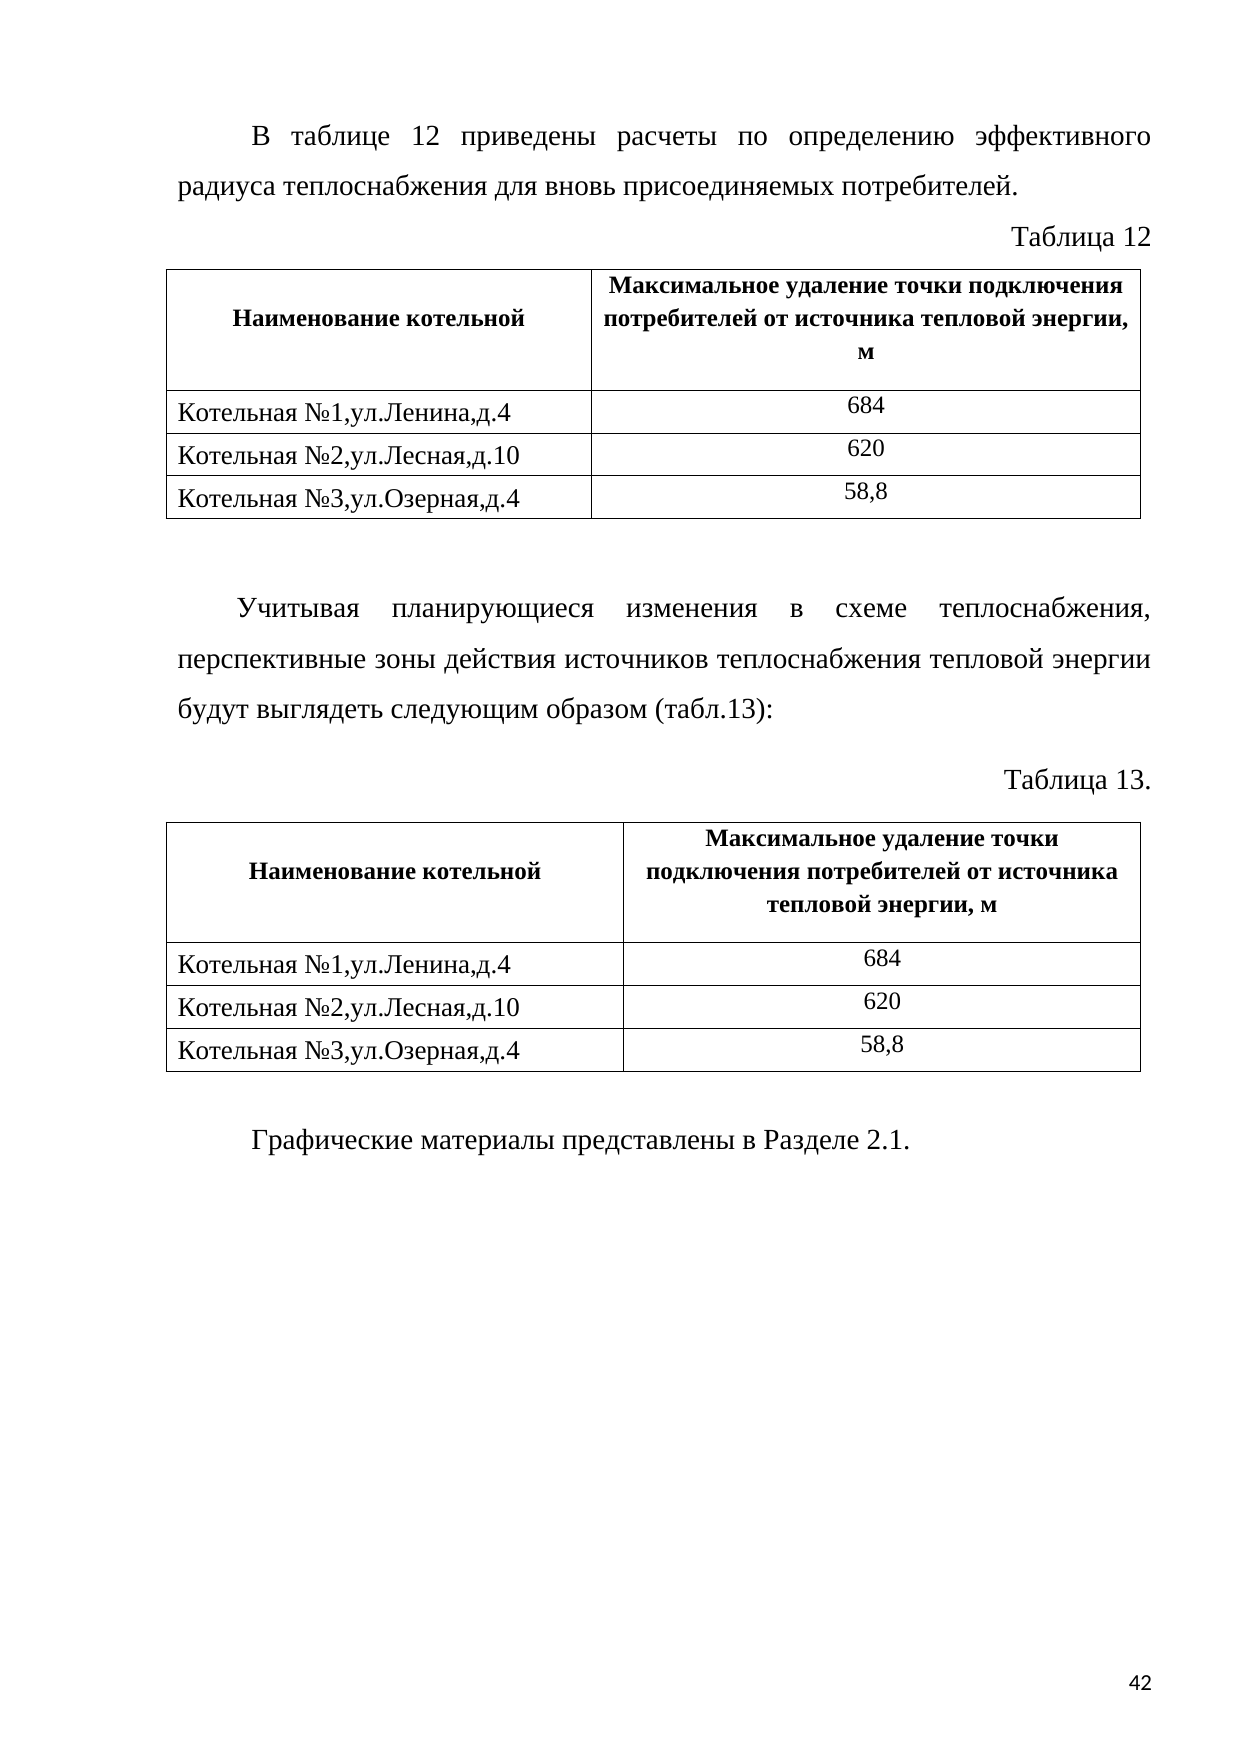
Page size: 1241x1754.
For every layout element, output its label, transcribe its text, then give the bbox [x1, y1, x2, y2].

table_cell 58,8 [624, 1029, 1140, 1071]
table_cell 684 [592, 391, 1140, 432]
table_cell Котельная №3,ул.Озерная,д.4 [167, 476, 591, 518]
text Графические материалы представлены в Разделе 2.1. [177, 1122, 1152, 1156]
table_cell Котельная №1,ул.Ленина,д.4 [167, 391, 591, 432]
table_cell 620 [592, 434, 1140, 475]
table_cell Котельная №1,ул.Ленина,д.4 [167, 943, 623, 985]
table_cell 58,8 [592, 476, 1140, 518]
table_cell Котельная №2,ул.Лесная,д.10 [167, 434, 591, 475]
text В таблице 12 приведены расчеты по определению эффективного радиуса теплоснабжения для вновь присоединяемых потребителей. [177, 118, 1152, 202]
table_header Наименование котельной [167, 823, 623, 942]
table_header Максимальное удаление точки подключения потребителей от источника тепловой энергии, м [624, 823, 1140, 942]
table_cell 684 [624, 943, 1140, 985]
table_cell Котельная №2,ул.Лесная,д.10 [167, 986, 623, 1028]
table_cell 620 [624, 986, 1140, 1028]
table_header Максимальное удаление точки подключения потребителей от источника тепловой энергии, м [592, 270, 1140, 389]
text Таблица 12 [177, 219, 1152, 252]
text Учитывая планирующиеся изменения в схеме теплоснабжения, перспективные зоны действия источников теплоснабжения тепловой энергии будут выглядеть следующим образом (табл.13): [177, 591, 1152, 725]
text Таблица 13. [177, 762, 1152, 796]
table_cell Котельная №3,ул.Озерная,д.4 [167, 1029, 623, 1071]
table_header Наименование котельной [167, 270, 591, 389]
